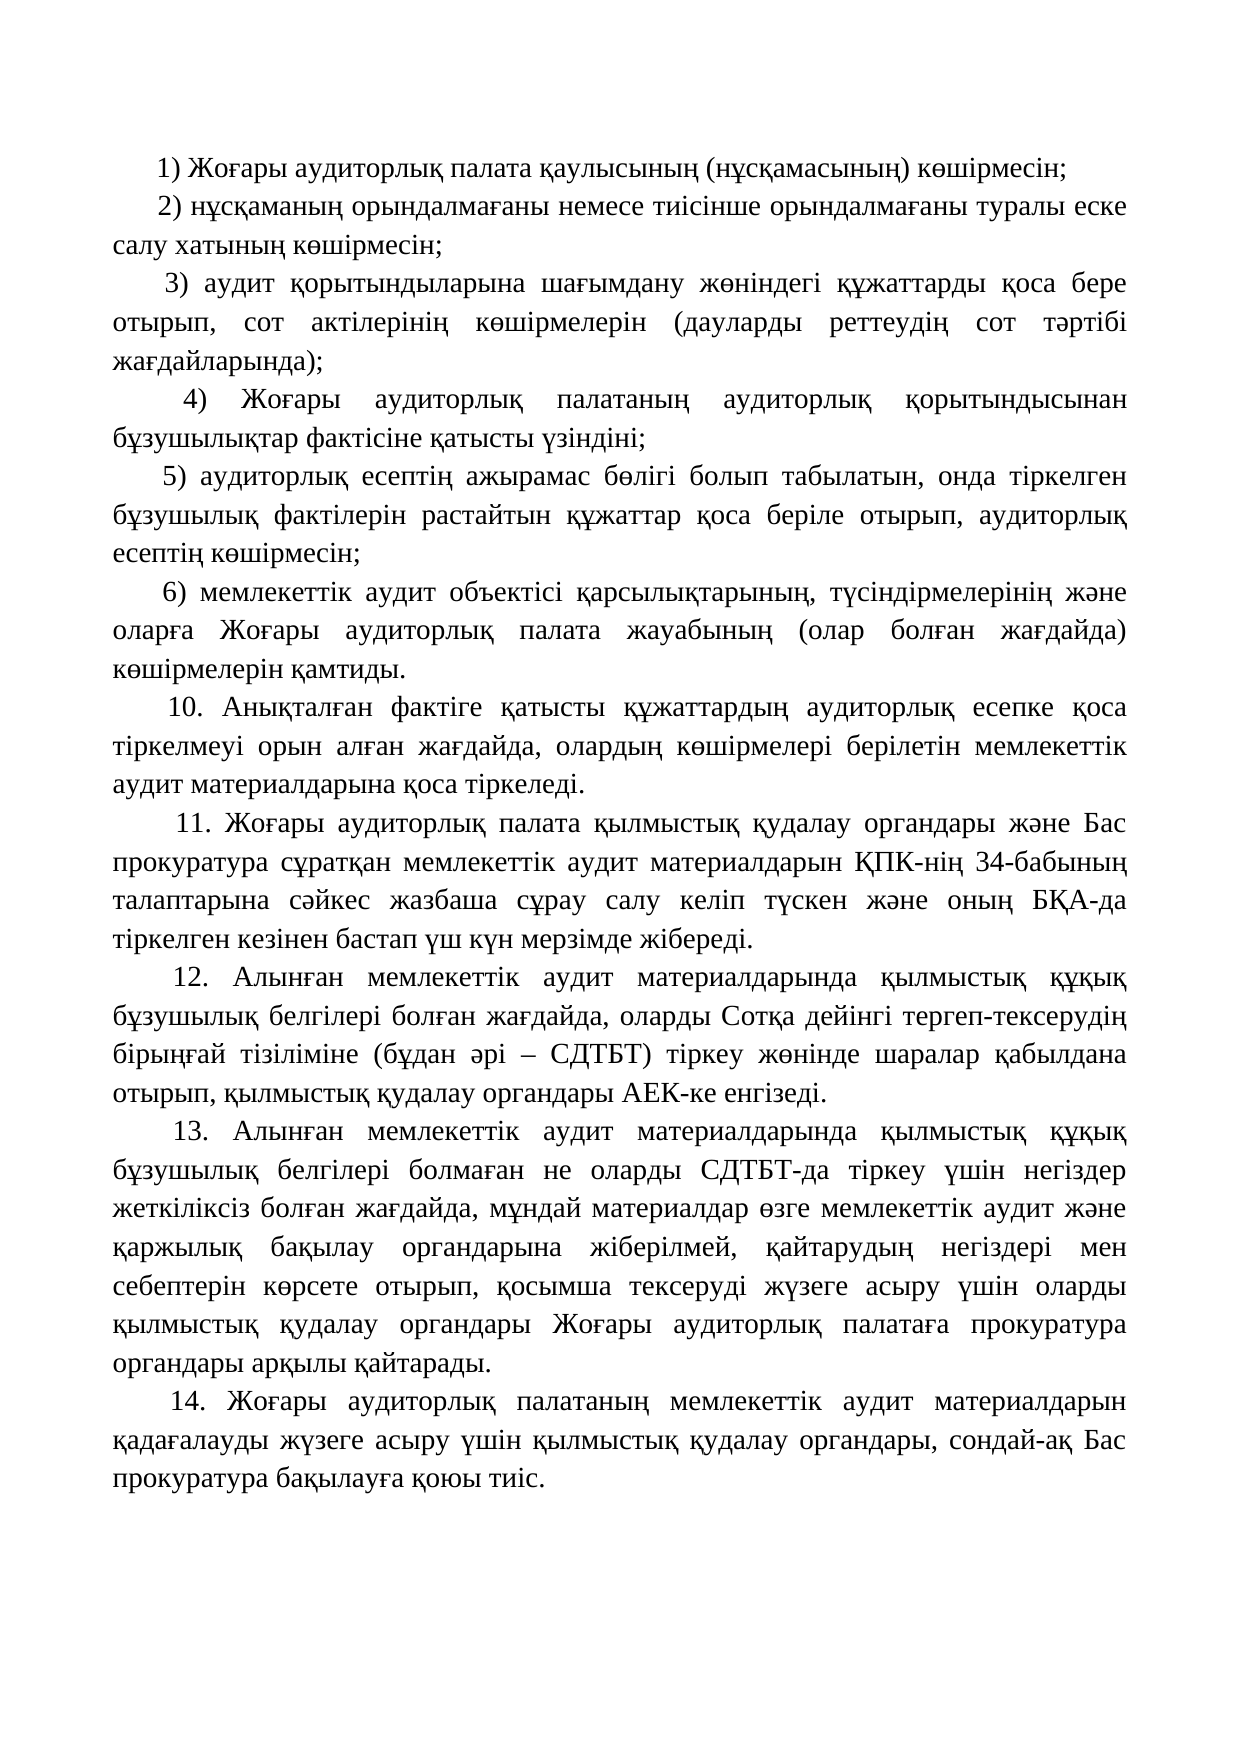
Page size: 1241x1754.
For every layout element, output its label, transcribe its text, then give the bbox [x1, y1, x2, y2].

text 6) мемлекеттік аудит объектісі қарсылықтарының, түсіндірмелерінің және оларға Жоғары аудиторлық палата жауабының (олар болған жағдайда) көшірмелерін қамтиды. [112, 574, 1128, 684]
text 14. Жоғары аудиторлық палатаның мемлекеттік аудит материалдарын қадағалауды жүзеге асыру үшін қылмыстық қудалау органдары, сондай-ақ Бас прокуратура бақылауға қоюы тиіс. [112, 1383, 1128, 1494]
text 12. Алынған мемлекеттік аудит материалдарында қылмыстық құқық бұзушылық белгілері болған жағдайда, оларды Сотқа дейінгі тергеп-тексерудің бірыңғай тізіліміне (бұдан әрі – СДТБТ) тіркеу жөнінде шаралар қабылдана отырып, қылмыстық қудалау органдары АЕК-ке енгізеді. [112, 959, 1128, 1108]
text 2) нұсқаманың орындалмағаны немесе тиісінше орындалмағаны туралы еске салу хатының көшірмесін; [112, 188, 1128, 261]
text 13. Алынған мемлекеттік аудит материалдарында қылмыстық құқық бұзушылық белгілері болмаған не оларды СДТБТ-да тіркеу үшін негіздер жеткіліксіз болған жағдайда, мұндай материалдар өзге мемлекеттік аудит және қаржылық бақылау органдарына жіберілмей, қайтарудың негіздері мен себептерін көрсете отырып, қосымша тексеруді жүзеге асыру үшін оларды қылмыстық қудалау органдары Жоғары аудиторлық палатаға прокуратура органдары арқылы қайтарады. [112, 1113, 1128, 1378]
text 1) Жоғары аудиторлық палата қаулысының (нұсқамасының) көшірмесін; [112, 150, 1128, 183]
text 11. Жоғары аудиторлық палата қылмыстық қудалау органдары және Бас прокуратура сұратқан мемлекеттік аудит материалдарын ҚПК-нің 34-бабының талаптарына сәйкес жазбаша сұрау салу келіп түскен және оның БҚА-да тіркелген кезінен бастап үш күн мерзімде жібереді. [112, 805, 1128, 954]
text 10. Анықталған фактіге қатысты құжаттардың аудиторлық есепке қоса тіркелмеуі орын алған жағдайда, олардың көшірмелері берілетін мемлекеттік аудит материалдарына қоса тіркеледі. [112, 689, 1128, 800]
text 3) аудит қорытындыларына шағымдану жөніндегі құжаттарды қоса бере отырып, сот актілерінің көшірмелерін (дауларды реттеудің сот тәртібі жағдайларында); [112, 266, 1128, 376]
text 4) Жоғары аудиторлық палатаның аудиторлық қорытындысынан бұзушылықтар фактісіне қатысты үзіндіні; [112, 381, 1128, 453]
text 5) аудиторлық есептің ажырамас бөлігі болып табылатын, онда тіркелген бұзушылық фактілерін растайтын құжаттар қоса беріле отырып, аудиторлық есептің көшірмесін; [112, 458, 1128, 569]
